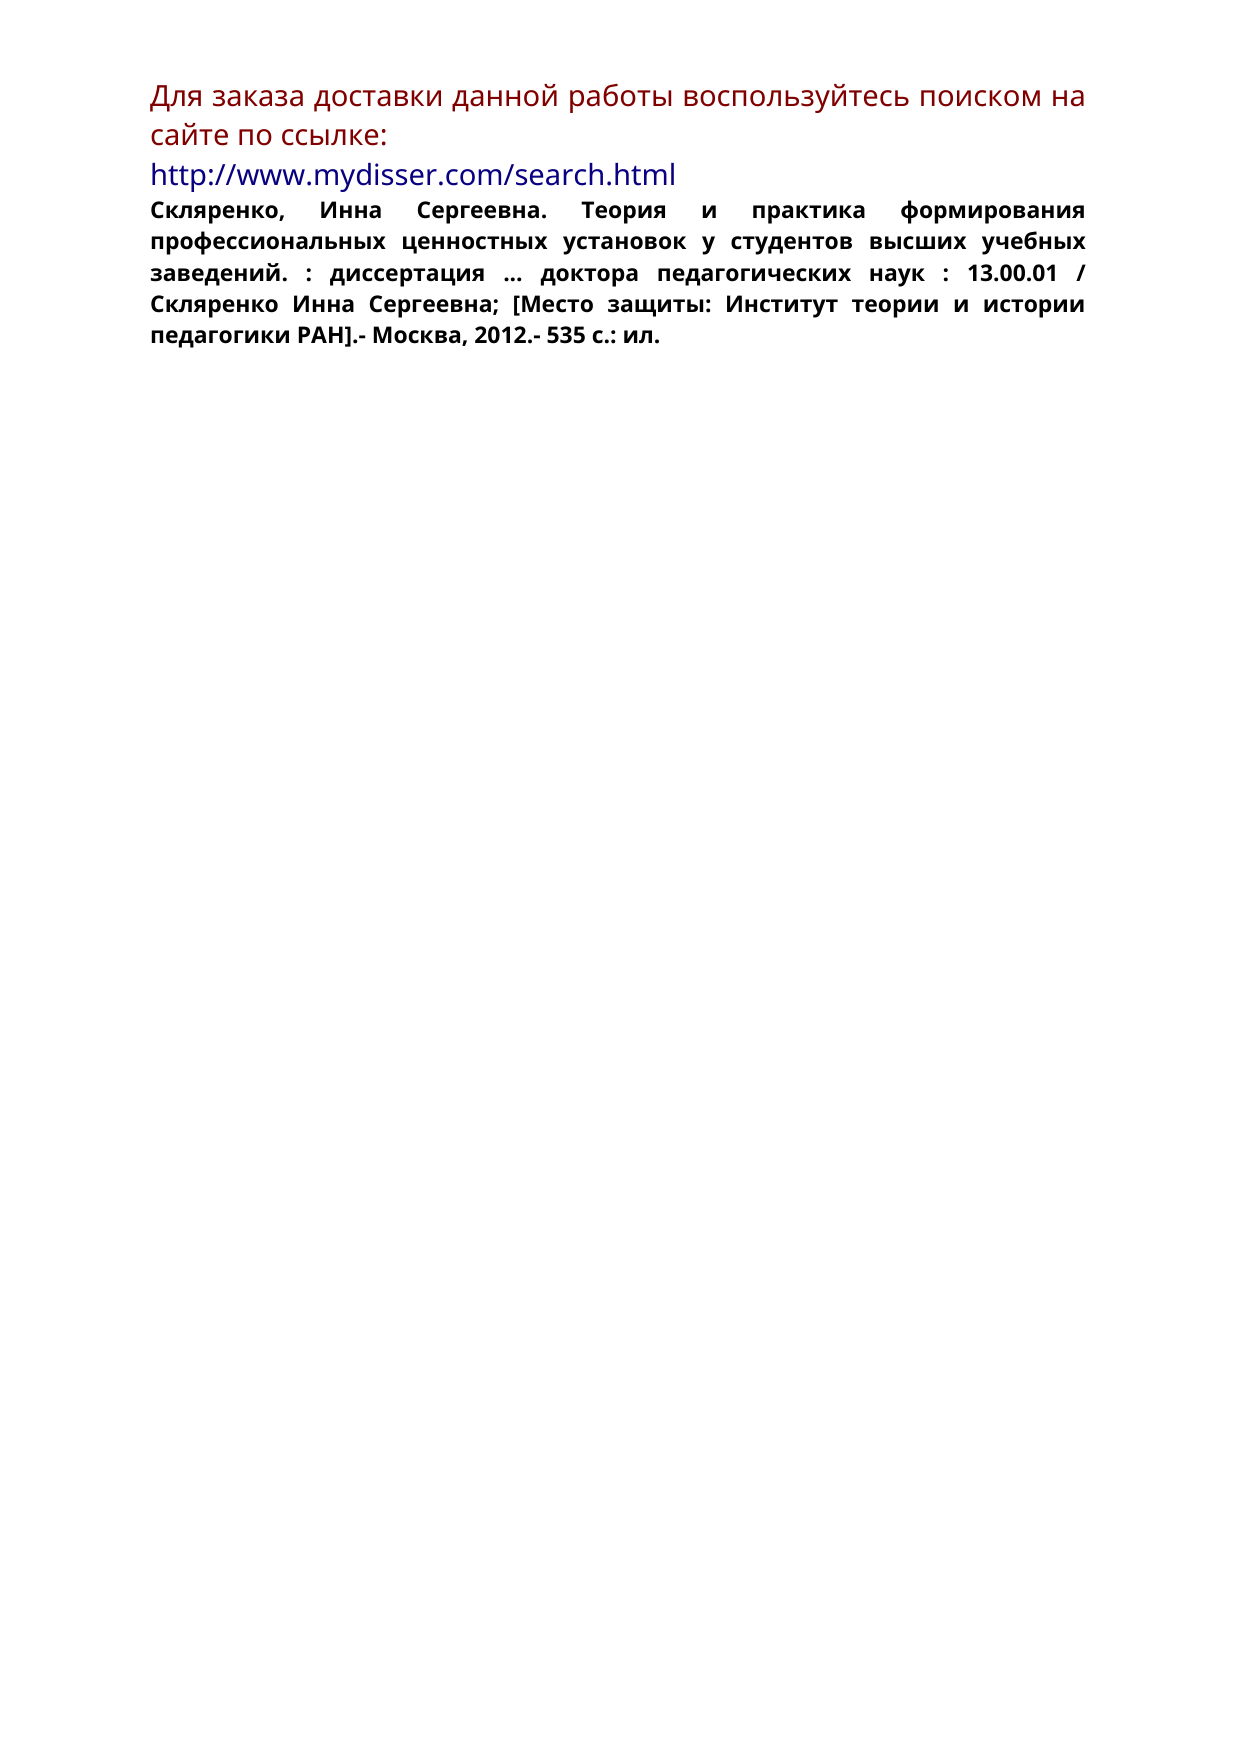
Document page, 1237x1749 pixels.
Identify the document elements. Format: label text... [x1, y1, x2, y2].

text Скляренко, Инна Сергеевна. Теория и практика формирования профессиональных ценностных установок у студентов высших учебных заведений. : диссертация ... доктора педагогических наук : 13.00.01 / Скляренко Инна Сергеевна; [Место защиты: Институт теории и истории педагогики РАН].- Москва, 2012.- 535 с.: ил. [150, 194, 1086, 350]
